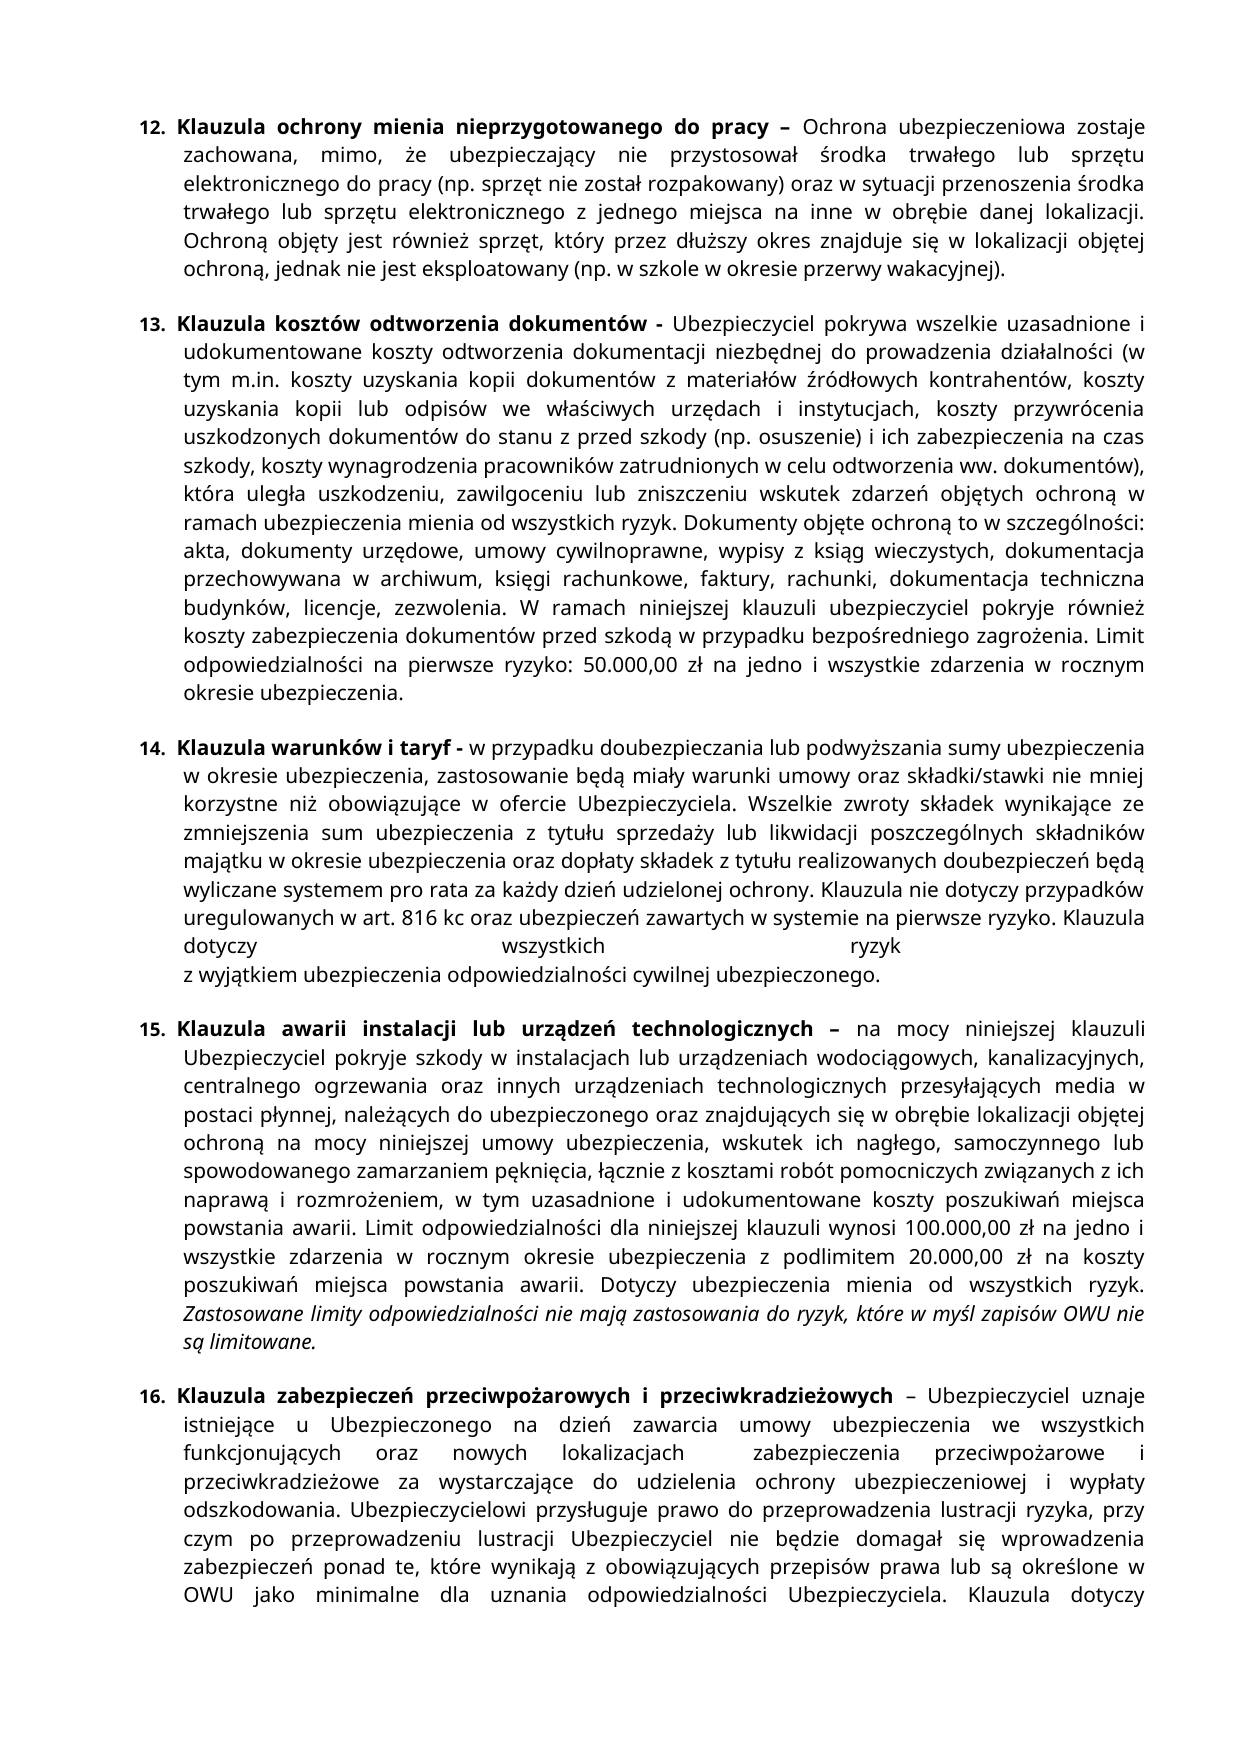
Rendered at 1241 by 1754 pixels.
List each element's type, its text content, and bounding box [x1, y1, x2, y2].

list Klauzula warunków i taryf - w przypadku doubezpieczania lub podwyższania sumy ubezpieczenia w okresie ubezpieczenia, zastosowanie będą miały warunki umowy oraz składki/stawki nie mniej korzystne niż obowiązujące w ofercie Ubezpieczyciela. Wszelkie zwroty składek wynikające ze zmniejszenia sum ubezpieczenia z tytułu sprzedaży lub likwidacji poszczególnych składników majątku w okresie ubezpieczenia oraz dopłaty składek z tytułu realizowanych doubezpieczeń będą wyliczane systemem pro rata za każdy dzień udzielonej ochrony. Klauzula nie dotyczy przypadków uregulowanych w art. 816 kc oraz ubezpieczeń zawartych w systemie na pierwsze ryzyko. Klauzula dotyczy wszystkich ryzyk z wyjątkiem ubezpieczenia odpowiedzialności cywilnej ubezpieczonego. [139, 733, 1146, 988]
list Klauzula awarii instalacji lub urządzeń technologicznych – na mocy niniejszej klauzuli Ubezpieczyciel pokryje szkody w instalacjach lub urządzeniach wodociągowych, kanalizacyjnych, centralnego ogrzewania oraz innych urządzeniach technologicznych przesyłających media w postaci płynnej, należących do ubezpieczonego oraz znajdujących się w obrębie lokalizacji objętej ochroną na mocy niniejszej umowy ubezpieczenia, wskutek ich nagłego, samoczynnego lub spowodowanego zamarzaniem pęknięcia, łącznie z kosztami robót pomocniczych związanych z ich naprawą i rozmrożeniem, w tym uzasadnione i udokumentowane koszty poszukiwań miejsca powstania awarii. Limit odpowiedzialności dla niniejszej klauzuli wynosi 100.000,00 zł na jedno i wszystkie zdarzenia w rocznym okresie ubezpieczenia z podlimitem 20.000,00 zł na koszty poszukiwań miejsca powstania awarii. Dotyczy ubezpieczenia mienia od wszystkich ryzyk. Zastosowane limity odpowiedzialności nie mają zastosowania do ryzyk, które w myśl zapisów OWU nie są limitowane. [139, 1014, 1146, 1356]
list Klauzula kosztów odtworzenia dokumentów - Ubezpieczyciel pokrywa wszelkie uzasadnione i udokumentowane koszty odtworzenia dokumentacji niezbędnej do prowadzenia działalności (w tym m.in. koszty uzyskania kopii dokumentów z materiałów źródłowych kontrahentów, koszty uzyskania kopii lub odpisów we właściwych urzędach i instytucjach, koszty przywrócenia uszkodzonych dokumentów do stanu z przed szkody (np. osuszenie) i ich zabezpieczenia na czas szkody, koszty wynagrodzenia pracowników zatrudnionych w celu odtworzenia ww. dokumentów), która uległa uszkodzeniu, zawilgoceniu lub zniszczeniu wskutek zdarzeń objętych ochroną w ramach ubezpieczenia mienia od wszystkich ryzyk. Dokumenty objęte ochroną to w szczególności: akta, dokumenty urzędowe, umowy cywilnoprawne, wypisy z ksiąg wieczystych, dokumentacja przechowywana w archiwum, księgi rachunkowe, faktury, rachunki, dokumentacja techniczna budynków, licencje, zezwolenia. W ramach niniejszej klauzuli ubezpieczyciel pokryje również koszty zabezpieczenia dokumentów przed szkodą w przypadku bezpośredniego zagrożenia. Limit odpowiedzialności na pierwsze ryzyko: 50.000,00 zł na jedno i wszystkie zdarzenia w rocznym okresie ubezpieczenia. [139, 309, 1146, 707]
list Klauzula ochrony mienia nieprzygotowanego do pracy – Ochrona ubezpieczeniowa zostaje zachowana, mimo, że ubezpieczający nie przystosował środka trwałego lub sprzętu elektronicznego do pracy (np. sprzęt nie został rozpakowany) oraz w sytuacji przenoszenia środka trwałego lub sprzętu elektronicznego z jednego miejsca na inne w obrębie danej lokalizacji. Ochroną objęty jest również sprzęt, który przez dłuższy okres znajduje się w lokalizacji objętej ochroną, jednak nie jest eksploatowany (np. w szkole w okresie przerwy wakacyjnej). [139, 112, 1146, 283]
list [139, 1381, 1146, 1609]
